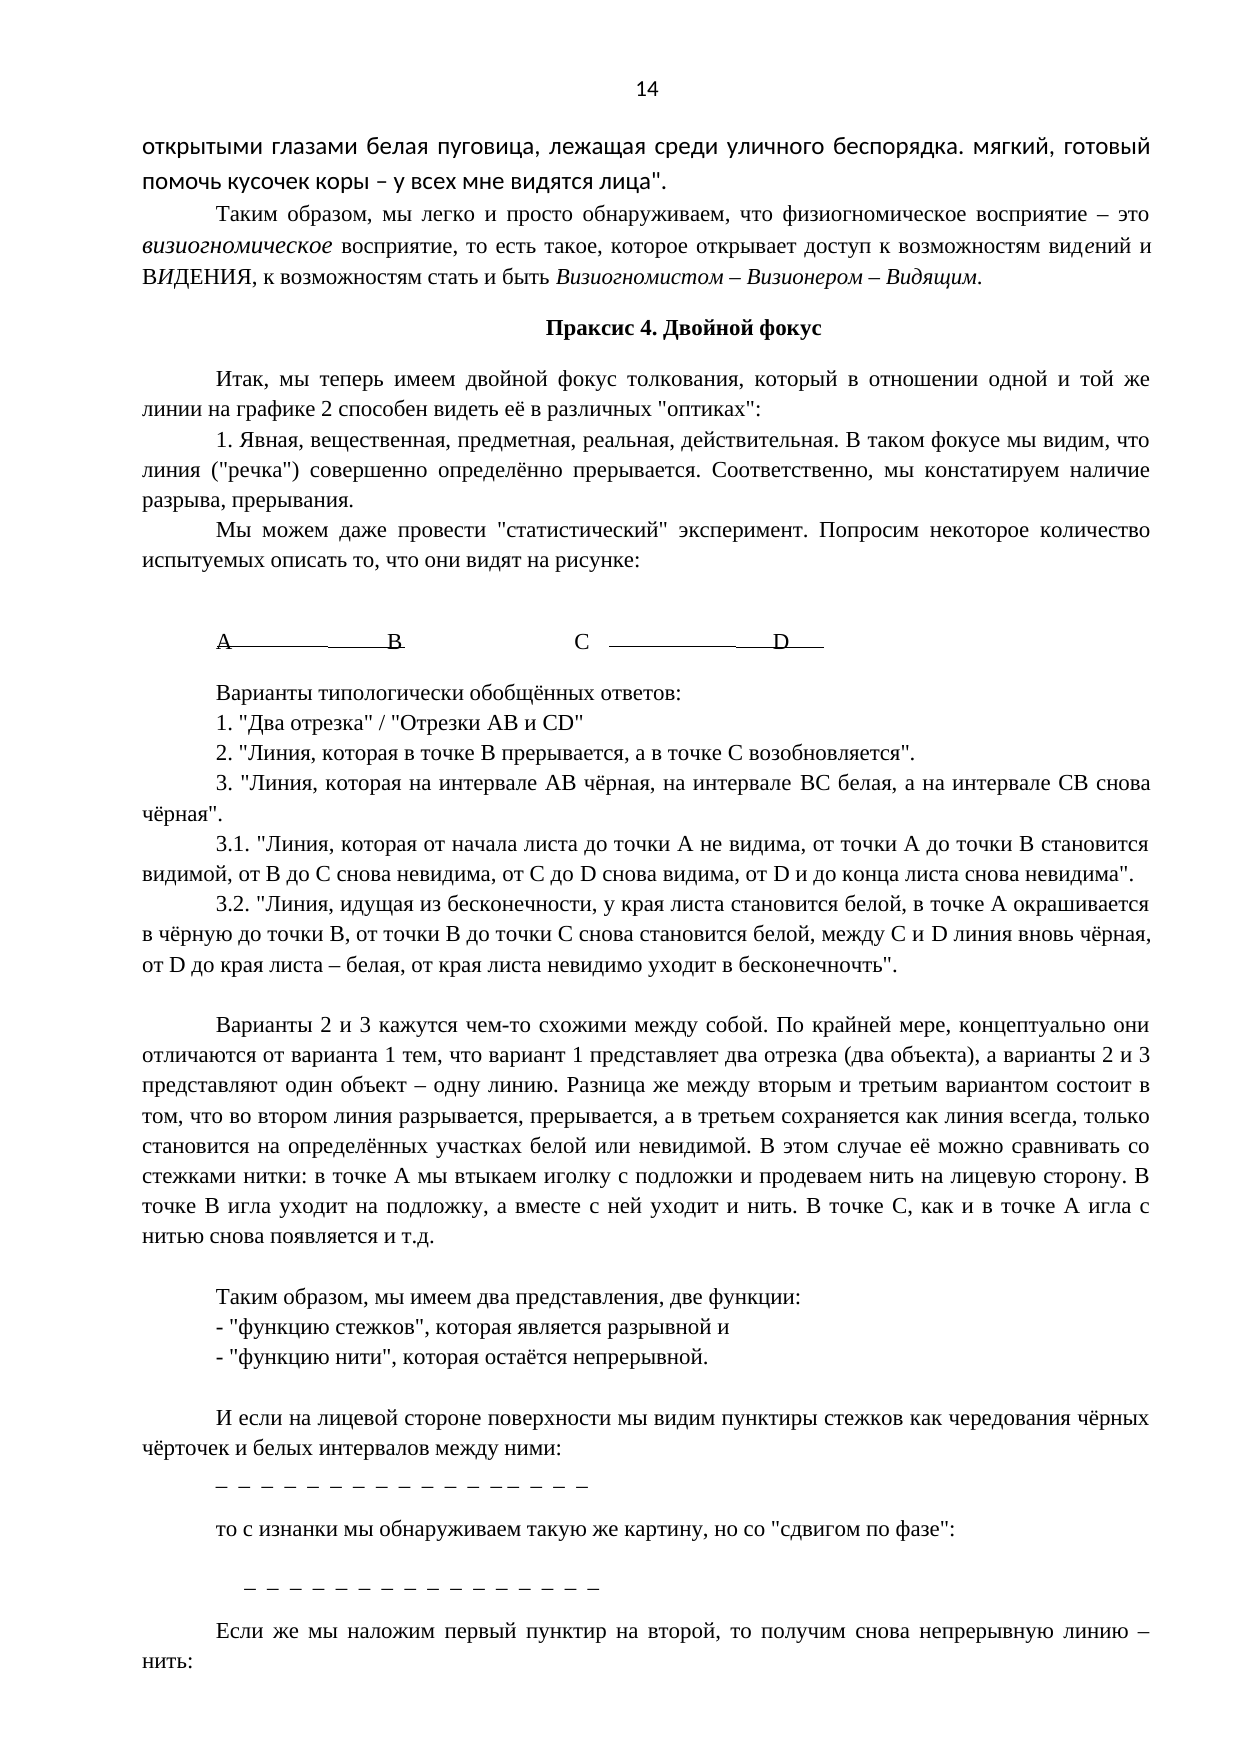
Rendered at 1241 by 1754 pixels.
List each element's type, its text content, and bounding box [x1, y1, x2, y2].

text _ _ _ _ _ _ _ _ _ _ _ _ _ _ _ _ _ [142, 1464, 1152, 1491]
text 1. Явная, вещественная, предметная, реальная, действительная. В таком фокусе мы видим, что линия ("речка") совершенно определённо прерывается. Соответственно, мы констатируем наличие разрыва, прерывания. [142, 426, 1152, 512]
text Таким образом, мы легко и просто обнаруживаем, что физиогномическое восприятие – это визиогномическое восприятие, то есть такое, которое открывает доступ к возможностям видений и ВИДЕНИЯ, к возможностям стать и быть Визиогномистом – Визионером – Видящим. [142, 200, 1152, 289]
text 2. "Линия, которая в точке В прерывается, а в точке С возобновляется". [142, 739, 1152, 766]
text Праксис 4. Двойной фокус [142, 314, 1152, 341]
text 1. "Два отрезка" / "Отрезки AB и CD" [142, 709, 1152, 735]
text 3. "Линия, которая на интервале АВ чёрная, на интервале BC белая, а на интервале СВ снова чёрная". [142, 769, 1152, 826]
text _ _ _ _ _ _ _ _ _ _ _ _ _ _ _ _ [142, 1566, 1152, 1593]
text 3.1. "Линия, которая от начала листа до точки А не видима, от точки А до точки В становится видимой, от В до С снова невидима, от С до D снова видима, от D и до конца листа снова невидима". [142, 830, 1152, 886]
text Если же мы наложим первый пунктир на второй, то получим снова непрерывную линию – нить: [142, 1617, 1152, 1674]
text И если на лицевой стороне поверхности мы видим пунктиры стежков как чередования чёрных чёрточек и белых интервалов между ними: [142, 1404, 1152, 1460]
text Таким образом, мы имеем два представления, две функции: [142, 1283, 1152, 1309]
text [142, 130, 1152, 195]
text Варианты типологически обобщённых ответов: [142, 679, 1152, 705]
text Варианты 2 и 3 кажутся чем-то схожими между собой. По крайней мере, концептуально они отличаются от варианта 1 тем, что вариант 1 представляет два отрезка (два объекта), а варианты 2 и 3 представляют один объект – одну линию. Разница же между вторым и третьим вариантом состоит в том, что во втором линия разрывается, прерывается, а в третьем сохраняется как линия всегда, только становится на определённых участках белой или невидимой. В этом случае её можно сравнивать со стежками нитки: в точке А мы втыкаем иголку с подложки и продеваем нить на лицевую сторону. В точке В игла уходит на подложку, а вместе с ней уходит и нить. В точке С, как и в точке А игла с нитью снова появляется и т.д. [142, 1011, 1152, 1249]
text Итак, мы теперь имеем двойной фокус толкования, который в отношении одной и той же линии на графике 2 способен видеть её в различных "оптиках": [142, 365, 1152, 422]
text - "функцию нити", которая остаётся непрерывной. [142, 1343, 1152, 1370]
text то с изнанки мы обнаруживаем такую же картину, но со "сдвигом по фазе": [142, 1515, 1152, 1542]
text - "функцию стежков", которая является разрывной и [142, 1313, 1152, 1339]
text Мы можем даже провести "статистический" эксперимент. Попросим некоторое количество испытуемых описать то, что они видят на рисунке: [142, 516, 1152, 573]
text 3.2. "Линия, идущая из бесконечности, у края листа становится белой, в точке А окрашивается в чёрную до точки В, от точки В до точки С снова становится белой, между С и D линия вновь чёрная, от D до края листа – белая, от края листа невидимо уходит в бесконечночть". [142, 890, 1152, 977]
text А B C D [142, 628, 1152, 654]
